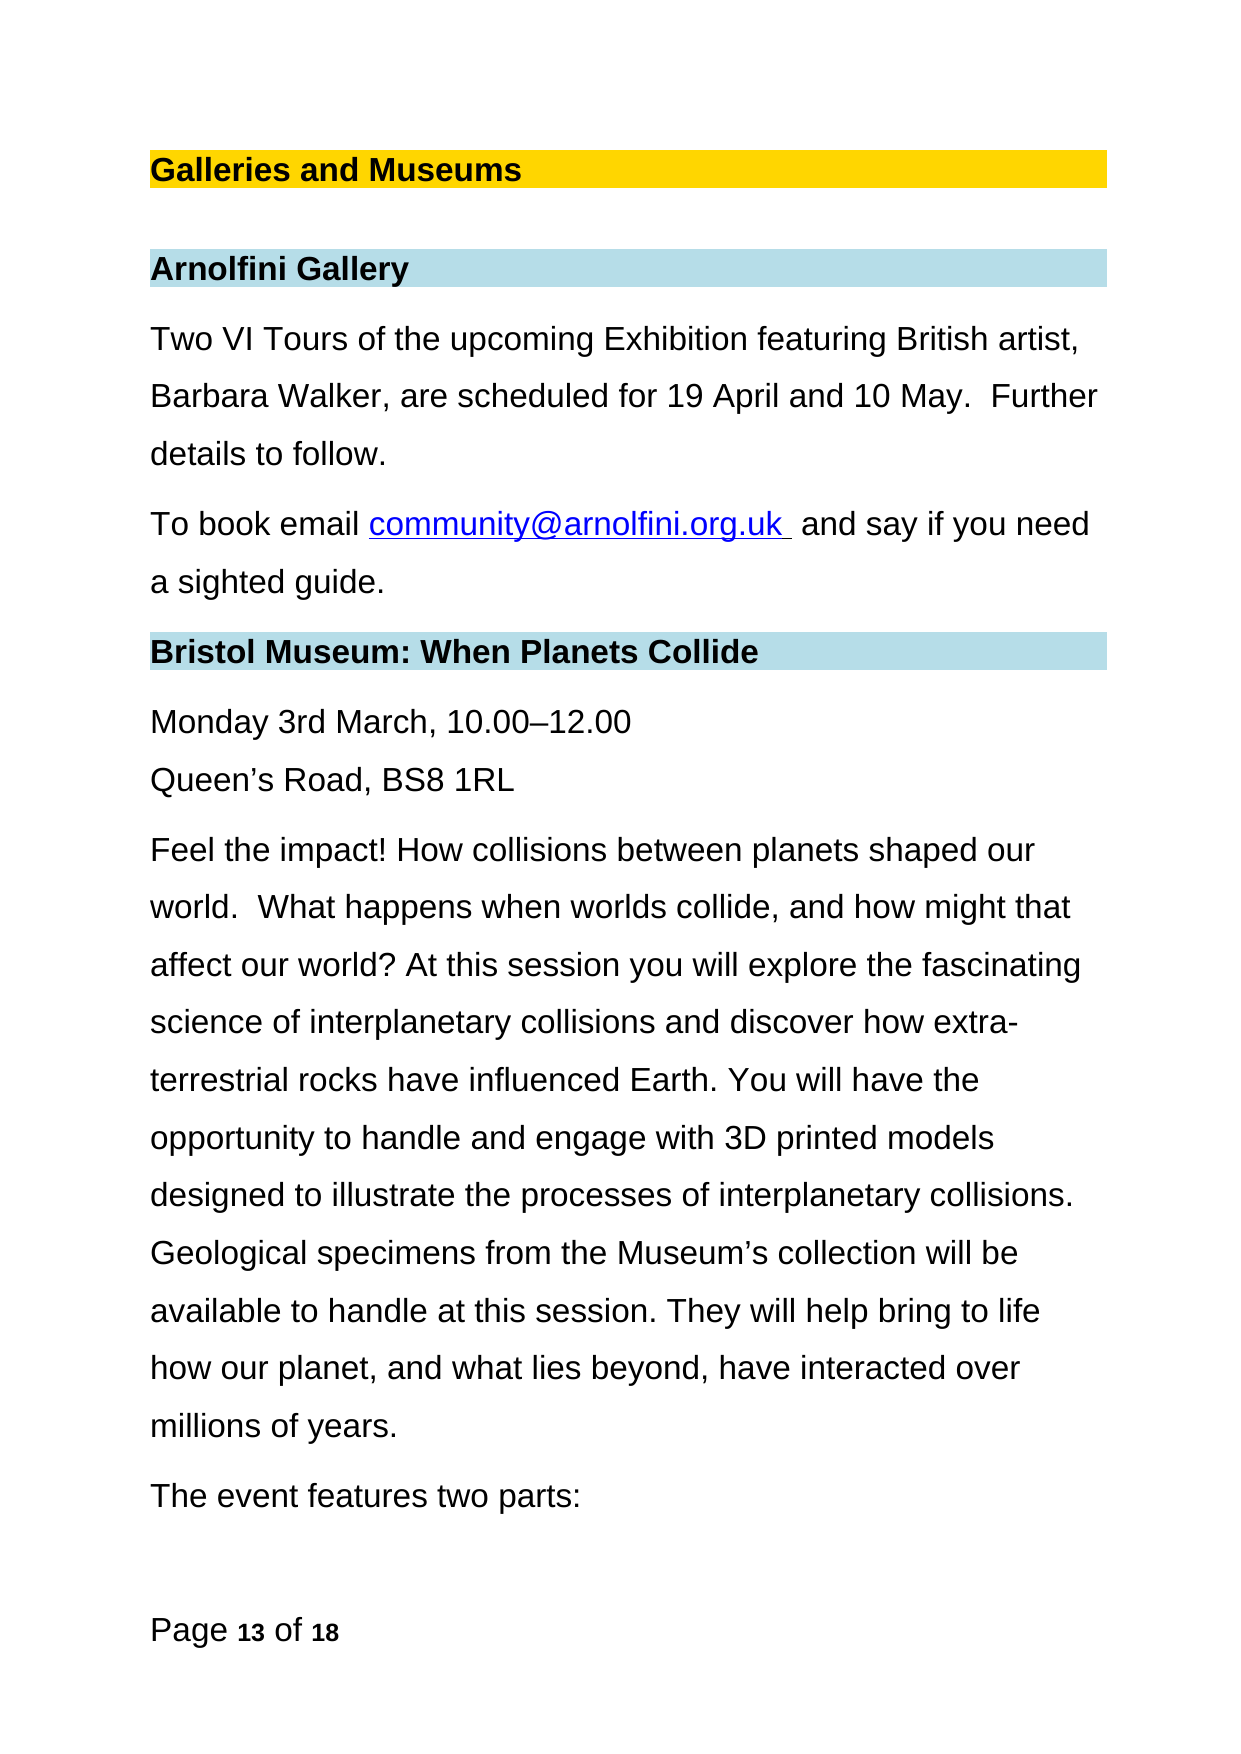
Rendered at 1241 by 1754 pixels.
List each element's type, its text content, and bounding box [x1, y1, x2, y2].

text Two VI Tours of the upcoming Exhibition featuring British artist, Barbara Walker, are scheduled for 19 April and 10 May. Further details to follow. [150, 319, 1107, 473]
text To book email community@arnolfini.org.uk and say if you need a sighted guide. [150, 504, 1107, 600]
subtitle Arnolfini Gallery [150, 249, 1107, 287]
subtitle Bristol Museum: When Planets Collide [150, 632, 1107, 670]
text Monday 3rd March, 10.00–12.00 Queen’s Road, BS8 1RL [150, 702, 1107, 798]
text Feel the impact! How collisions between planets shaped our world. What happens when worlds collide, and how might that affect our world? At this session you will explore the fascinating science of interplanetary collisions and discover how extra-terrestrial rocks have influenced Earth. You will have the opportunity to handle and engage with 3D printed models designed to illustrate the processes of interplanetary collisions. Geological specimens from the Museum’s collection will be available to handle at this session. They will help bring to life how our planet, and what lies beyond, have interacted over millions of years. [150, 830, 1107, 1444]
subtitle Galleries and Museums [150, 150, 1107, 188]
text The event features two parts: [150, 1476, 1107, 1514]
